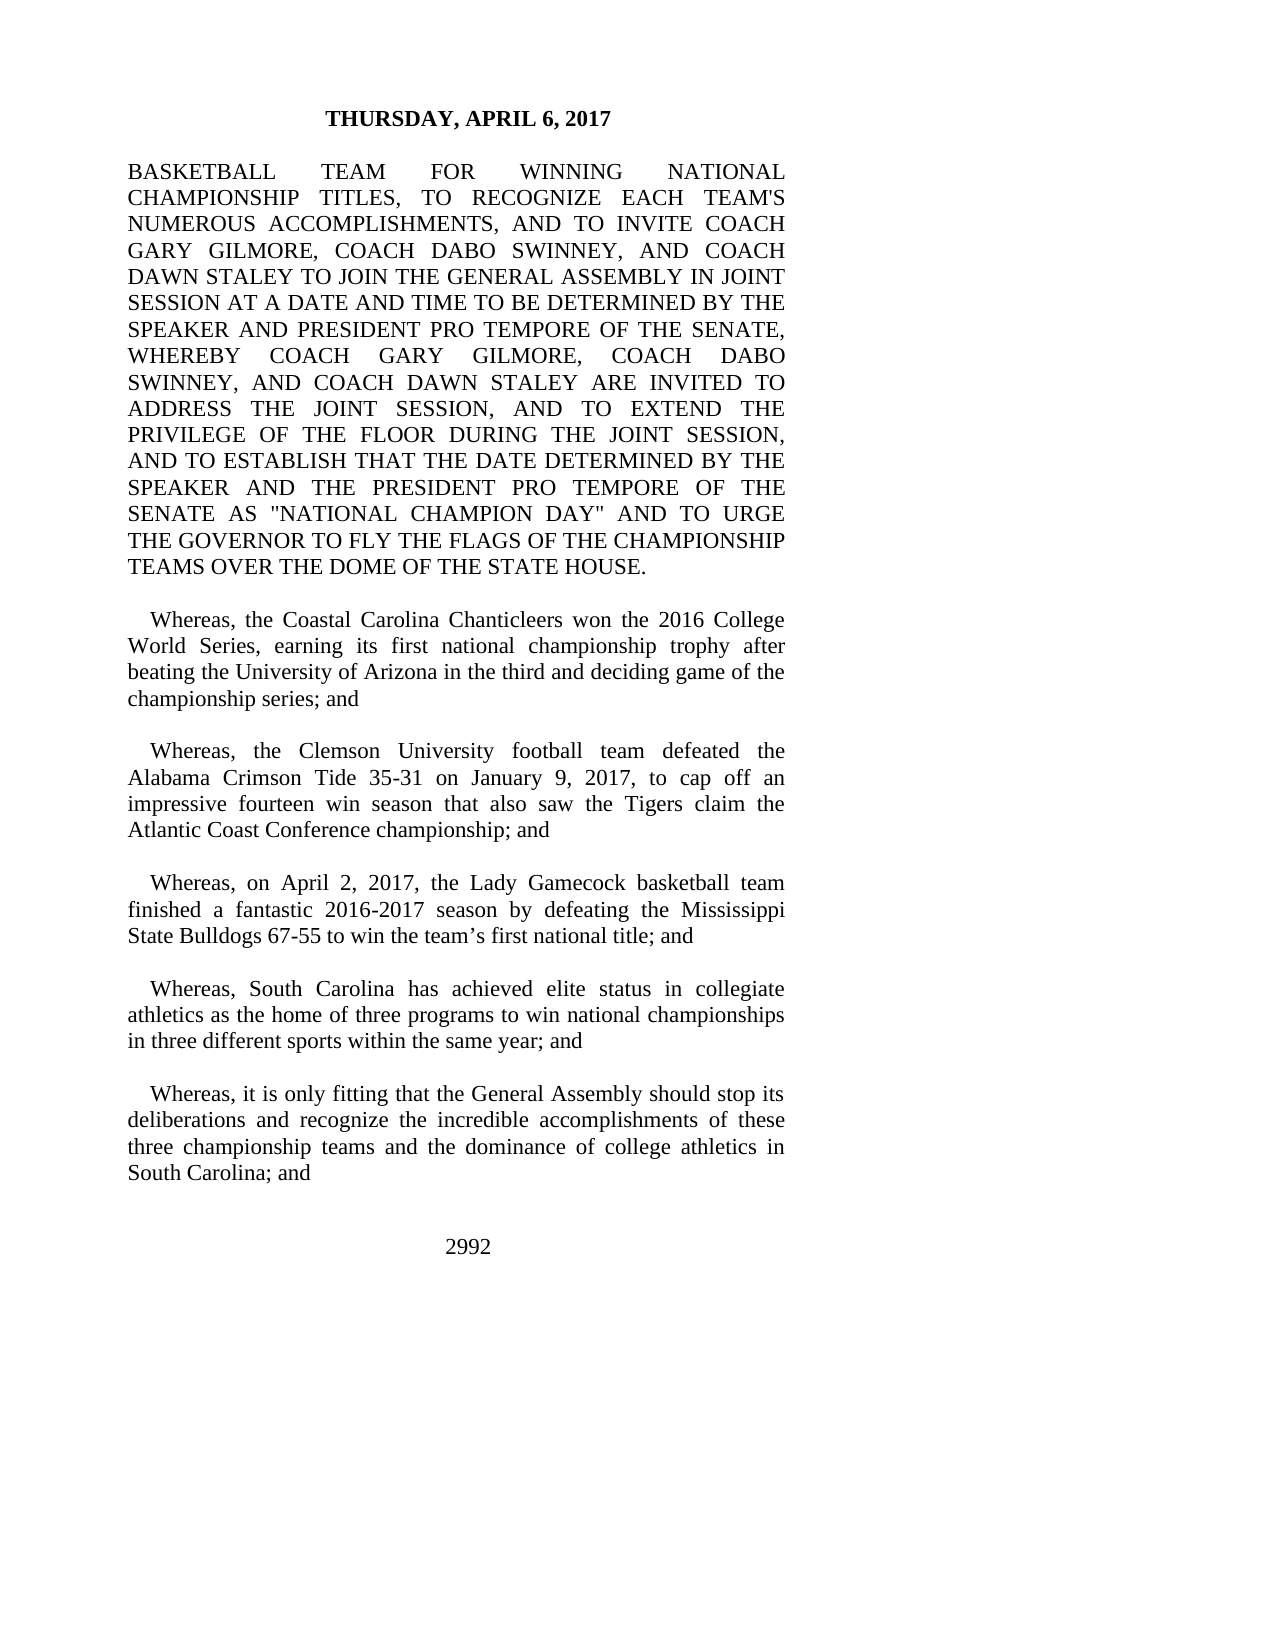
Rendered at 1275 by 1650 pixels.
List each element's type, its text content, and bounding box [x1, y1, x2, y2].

text Whereas, on April 2, 2017, the Lady Gamecock basketball team finished a fantastic 2016-2017 season by defeating the Mississippi State Bulldogs 67-55 to win the team’s first national title; and [127, 869, 786, 948]
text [127, 158, 786, 579]
text Whereas, South Carolina has achieved elite status in collegiate athletics as the home of three programs to win national championships in three different sports within the same year; and [127, 975, 786, 1054]
text Whereas, the Clemson University football team defeated the Alabama Crimson Tide 35-31 on January 9, 2017, to cap off an impressive fourteen win season that also saw the Tigers claim the Atlantic Coast Conference championship; and [127, 737, 786, 843]
text Whereas, it is only fitting that the General Assembly should stop its deliberations and recognize the incredible accomplishments of these three championship teams and the dominance of college athletics in South Carolina; and [127, 1080, 786, 1186]
text Whereas, the Coastal Carolina Chanticleers won the 2016 College World Series, earning its first national championship trophy after beating the University of Arizona in the third and deciding game of the championship series; and [127, 606, 786, 711]
